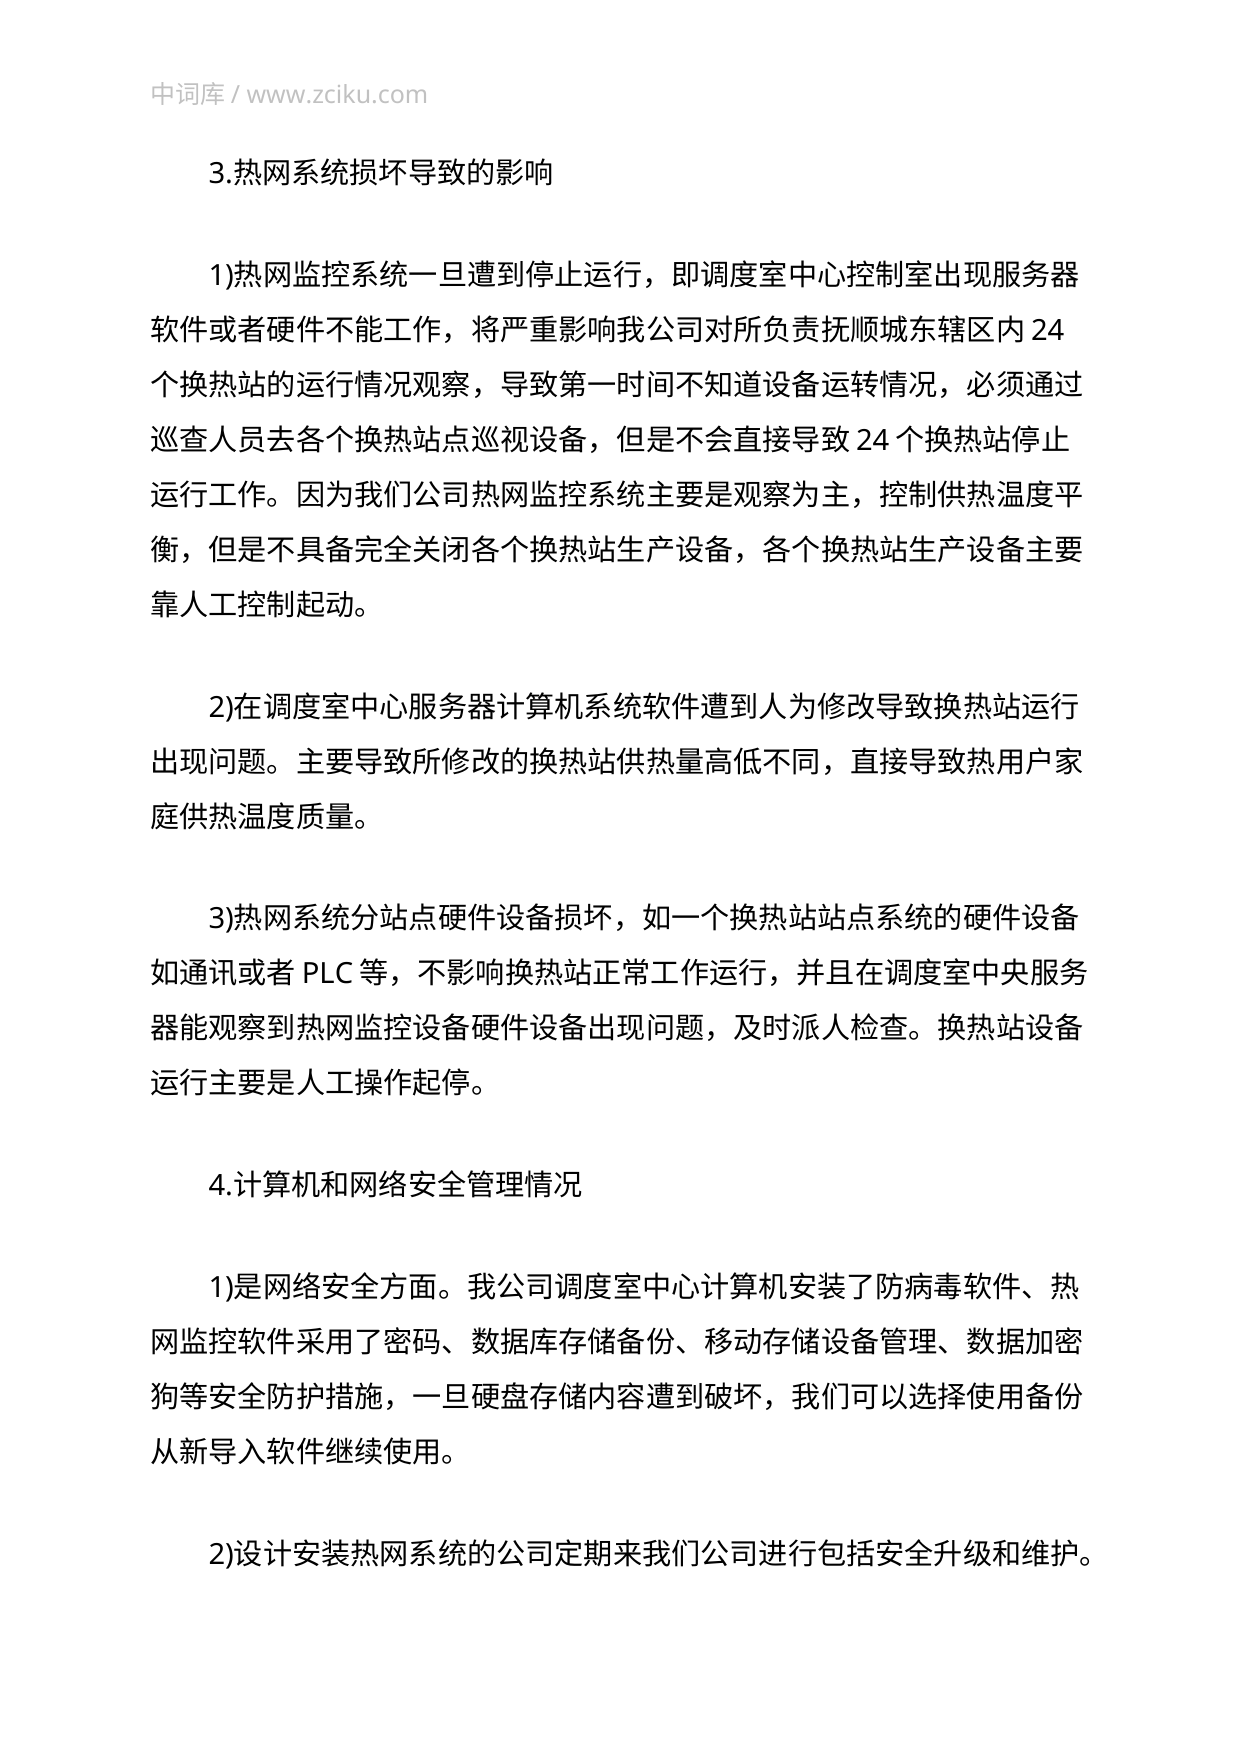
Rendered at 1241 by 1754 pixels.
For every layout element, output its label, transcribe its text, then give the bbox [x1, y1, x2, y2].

text 3)热网系统分站点硬件设备损坏，如一个换热站站点系统的硬件设备如通讯或者PLC等，不影响换热站正常工作运行，并且在调度室中央服务器能观察到热网监控设备硬件设备出现问题，及时派人检查。换热站设备运行主要是人工操作起停。 [150, 895, 1090, 1102]
text 1)热网监控系统一旦遭到停止运行，即调度室中心控制室出现服务器软件或者硬件不能工作，将严重影响我公司对所负责抚顺城东辖区内24个换热站的运行情况观察，导致第一时间不知道设备运转情况，必须通过巡查人员去各个换热站点巡视设备，但是不会直接导致24个换热站停止运行工作。因为我们公司热网监控系统主要是观察为主，控制供热温度平衡，但是不具备完全关闭各个换热站生产设备，各个换热站生产设备主要靠人工控制起动。 [150, 252, 1090, 624]
text 2)在调度室中心服务器计算机系统软件遭到人为修改导致换热站运行出现问题。主要导致所修改的换热站供热量高低不同，直接导致热用户家庭供热温度质量。 [150, 683, 1090, 836]
text 1)是网络安全方面。我公司调度室中心计算机安装了防病毒软件、热网监控软件采用了密码、数据库存储备份、移动存储设备管理、数据加密狗等安全防护措施，一旦硬盘存储内容遭到破坏，我们可以选择使用备份从新导入软件继续使用。 [150, 1264, 1090, 1471]
text 2)设计安装热网系统的公司定期来我们公司进行包括安全升级和维护。 [150, 1530, 1090, 1573]
text 4.计算机和网络安全管理情况 [150, 1162, 1090, 1204]
text 3.热网系统损坏导致的影响 [150, 150, 1090, 192]
